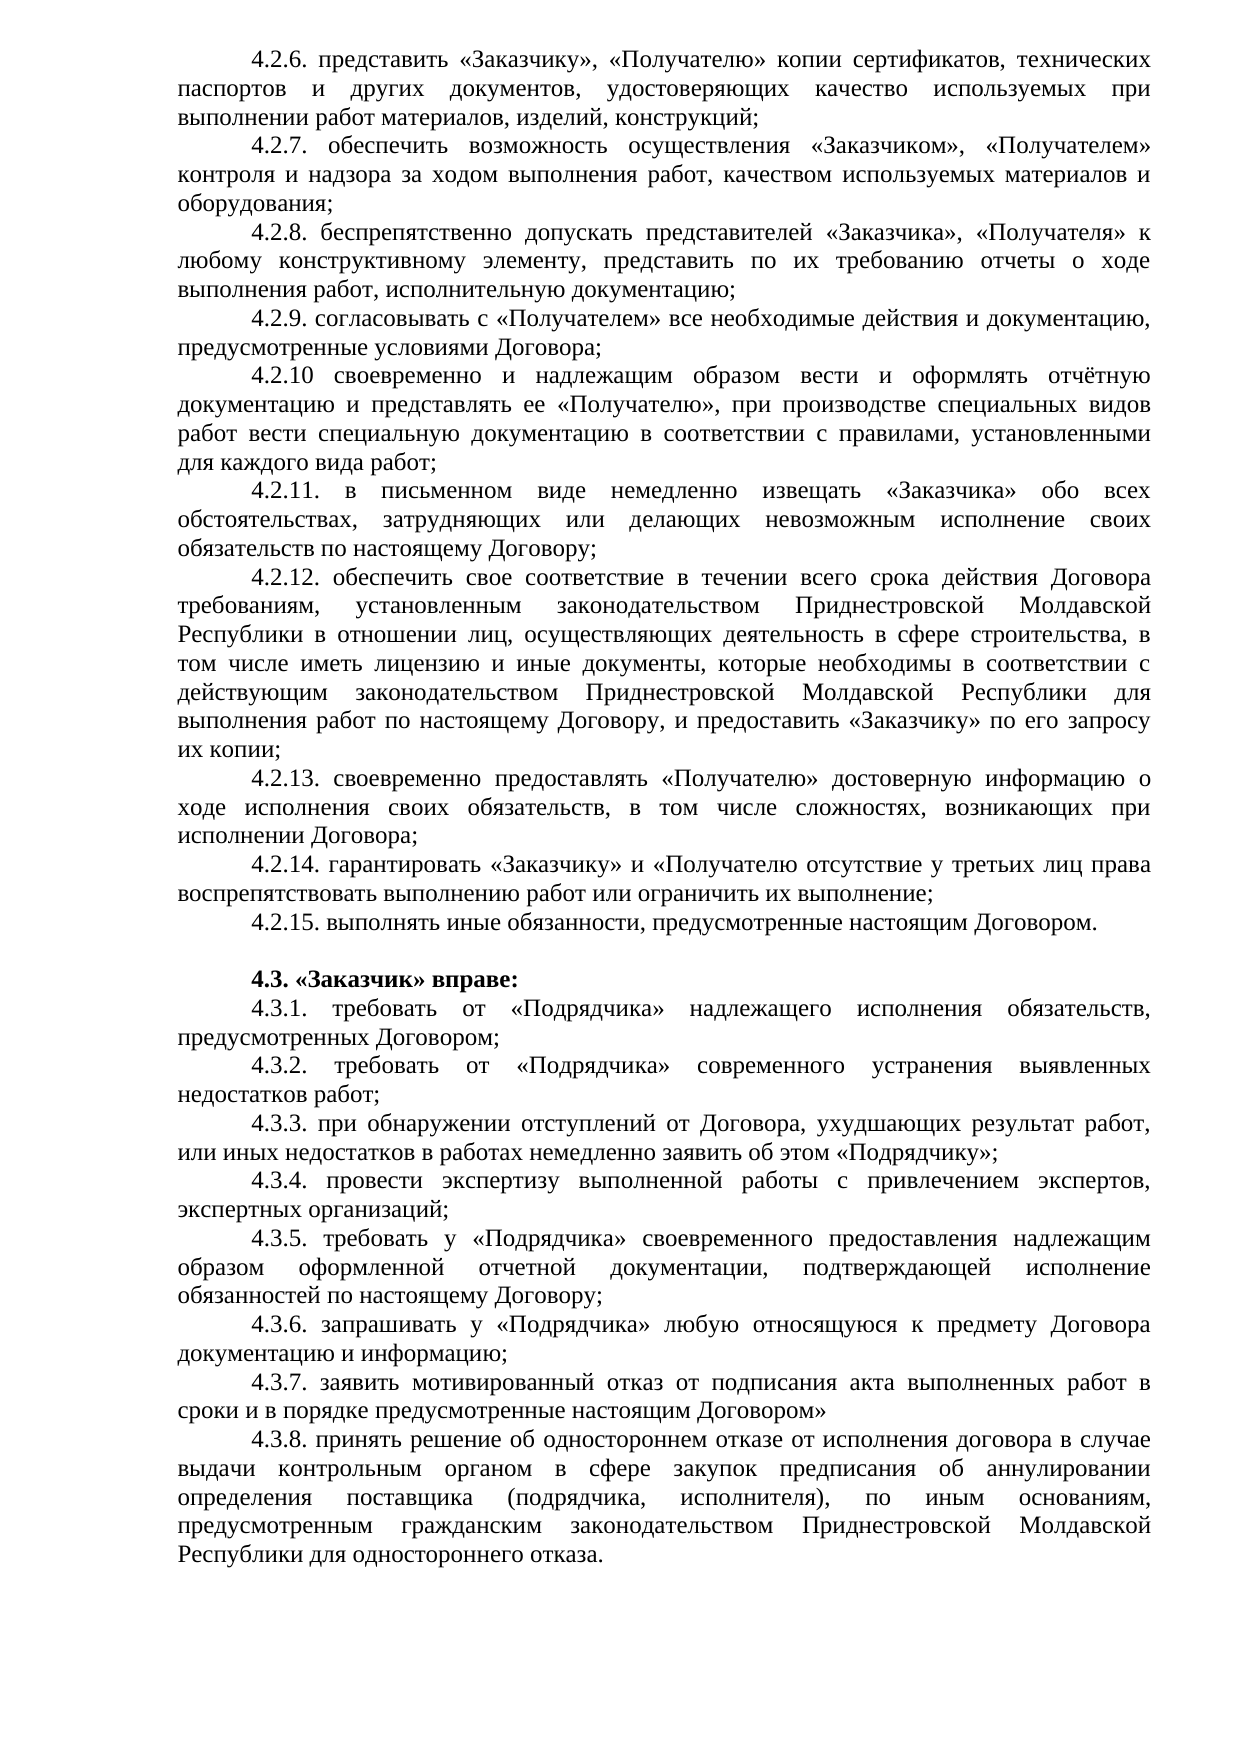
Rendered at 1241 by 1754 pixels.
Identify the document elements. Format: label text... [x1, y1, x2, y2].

text 4.3.6. запрашивать у «Подрядчика» любую относящуюся к предмету Договора документацию и информацию; [177, 1309, 1152, 1367]
text 4.3. «Заказчик» вправе: [177, 964, 1152, 993]
text 4.2.9. согласовывать с «Получателем» все необходимые действия и документацию, предусмотренные условиями Договора; [177, 303, 1152, 361]
text 4.3.8. принять решение об одностороннем отказе от исполнения договора в случае выдачи контрольным органом в сфере закупок предписания об аннулировании определения поставщика (подрядчика, исполнителя), по иным основаниям, предусмотренным гражданским законодательством Приднестровской Молдавской Республики для одностороннего отказа. [177, 1424, 1152, 1568]
text 4.3.3. при обнаружении отступлений от Договора, ухудшающих результат работ, или иных недостатков в работах немедленно заявить об этом «Подрядчику»; [177, 1108, 1152, 1166]
text 4.2.6. представить «Заказчику», «Получателю» копии сертификатов, технических паспортов и других документов, удостоверяющих качество используемых при выполнении работ материалов, изделий, конструкций; [177, 44, 1152, 131]
text 4.2.12. обеспечить свое соответствие в течении всего срока действия Договора требованиям, установленным законодательством Приднестровской Молдавской Республики в отношении лиц, осуществляющих деятельность в сфере строительства, в том числе иметь лицензию и иные документы, которые необходимы в соответствии с действующим законодательством Приднестровской Молдавской Республики для выполнения работ по настоящему Договору, и предоставить «Заказчику» по его запросу их копии; [177, 562, 1152, 763]
text 4.2.7. обеспечить возможность осуществления «Заказчиком», «Получателем» контроля и надзора за ходом выполнения работ, качеством используемых материалов и оборудования; [177, 131, 1152, 217]
text 4.2.8. беспрепятственно допускать представителей «Заказчика», «Получателя» к любому конструктивному элементу, представить по их требованию отчеты о ходе выполнения работ, исполнительную документацию; [177, 217, 1152, 303]
text 4.2.10 своевременно и надлежащим образом вести и оформлять отчётную документацию и представлять ее «Получателю», при производстве специальных видов работ вести специальную документацию в соответствии с правилами, установленными для каждого вида работ; [177, 361, 1152, 476]
text 4.3.4. провести экспертизу выполненной работы с привлечением экспертов, экспертных организаций; [177, 1166, 1152, 1223]
text 4.2.15. выполнять иные обязанности, предусмотренные настоящим Договором. [177, 907, 1152, 936]
text 4.3.5. требовать у «Подрядчика» своевременного предоставления надлежащим образом оформленной отчетной документации, подтверждающей исполнение обязанностей по настоящему Договору; [177, 1223, 1152, 1309]
text 4.3.2. требовать от «Подрядчика» современного устранения выявленных недостатков работ; [177, 1051, 1152, 1108]
text 4.3.1. требовать от «Подрядчика» надлежащего исполнения обязательств, предусмотренных Договором; [177, 993, 1152, 1051]
text 4.3.7. заявить мотивированный отказ от подписания акта выполненных работ в сроки и в порядке предусмотренные настоящим Договором» [177, 1367, 1152, 1424]
text 4.2.11. в письменном виде немедленно извещать «Заказчика» обо всех обстоятельствах, затрудняющих или делающих невозможным исполнение своих обязательств по настоящему Договору; [177, 476, 1152, 562]
text 4.2.14. гарантировать «Заказчику» и «Получателю отсутствие у третьих лиц права воспрепятствовать выполнению работ или ограничить их выполнение; [177, 849, 1152, 907]
text 4.2.13. своевременно предоставлять «Получателю» достоверную информацию о ходе исполнения своих обязательств, в том числе сложностях, возникающих при исполнении Договора; [177, 763, 1152, 849]
